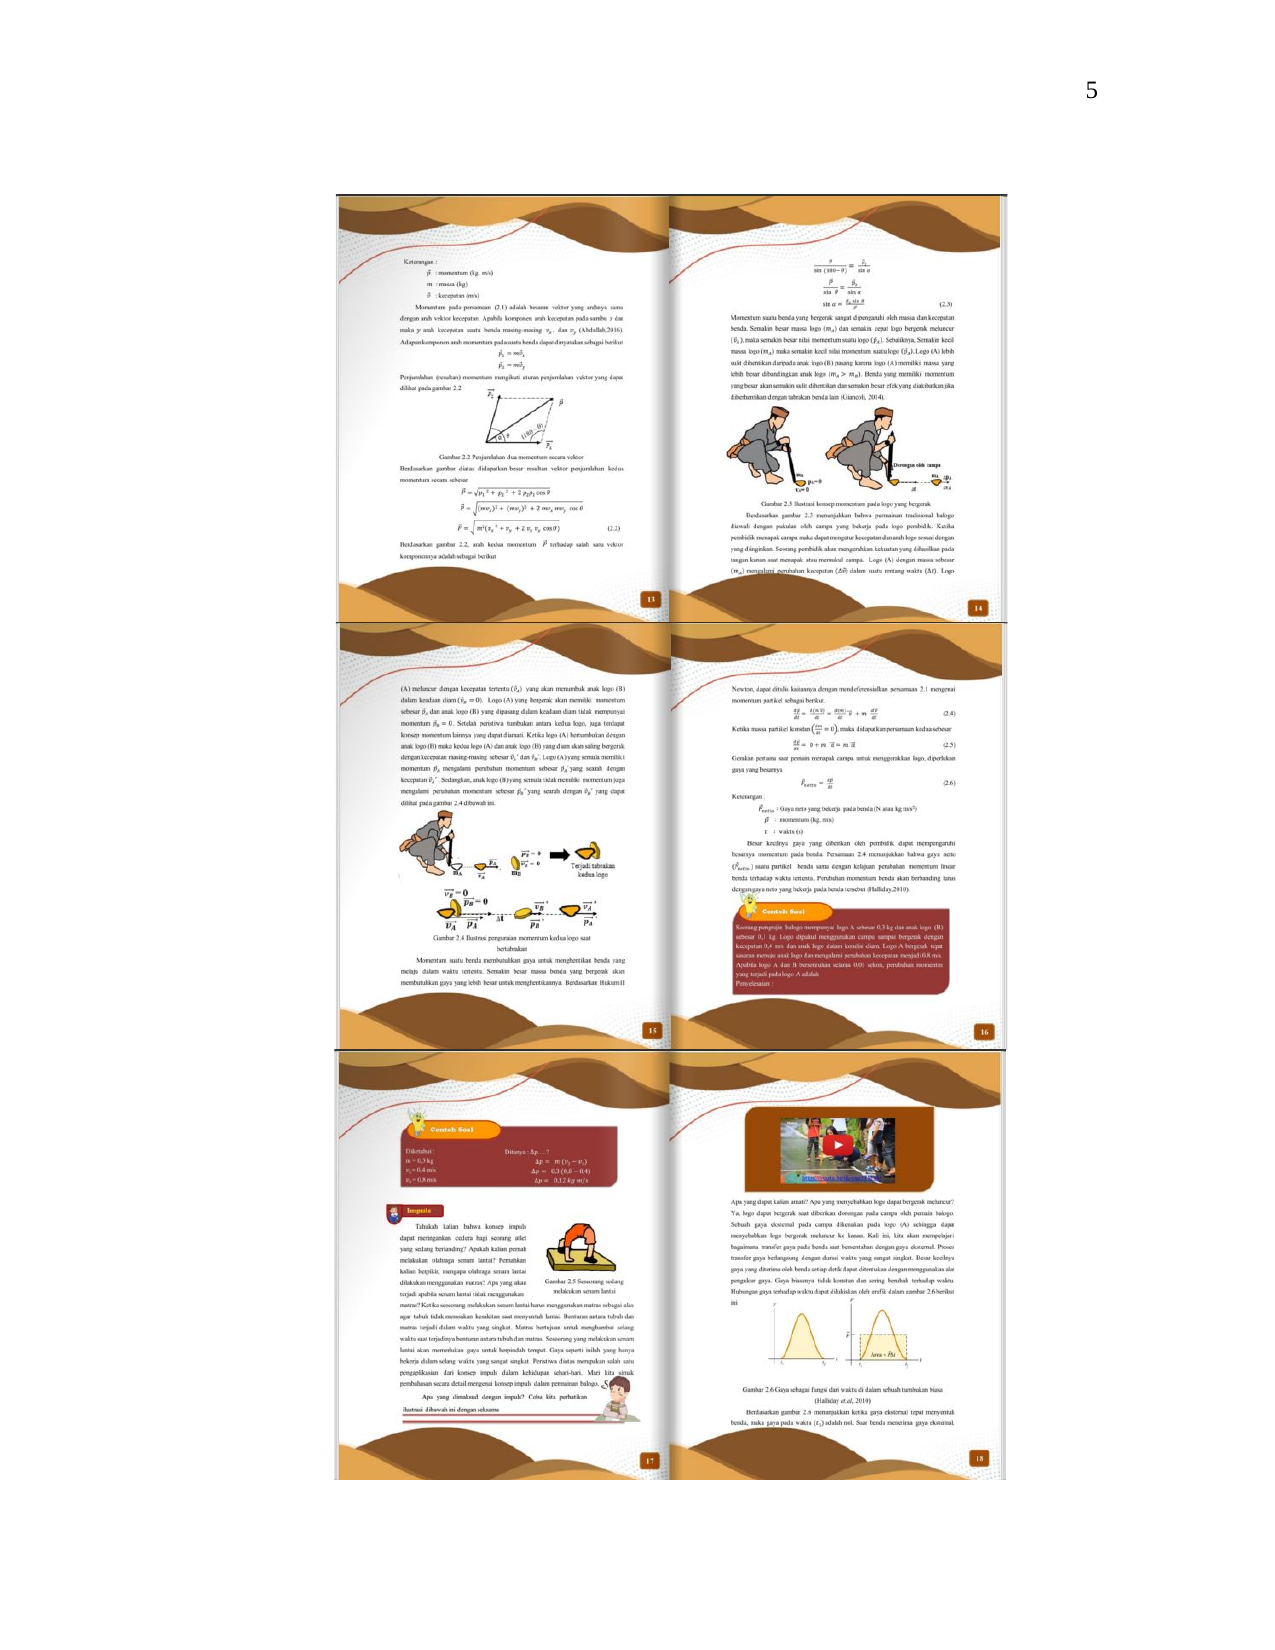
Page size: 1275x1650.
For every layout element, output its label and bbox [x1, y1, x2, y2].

picture [334, 194, 1008, 1480]
